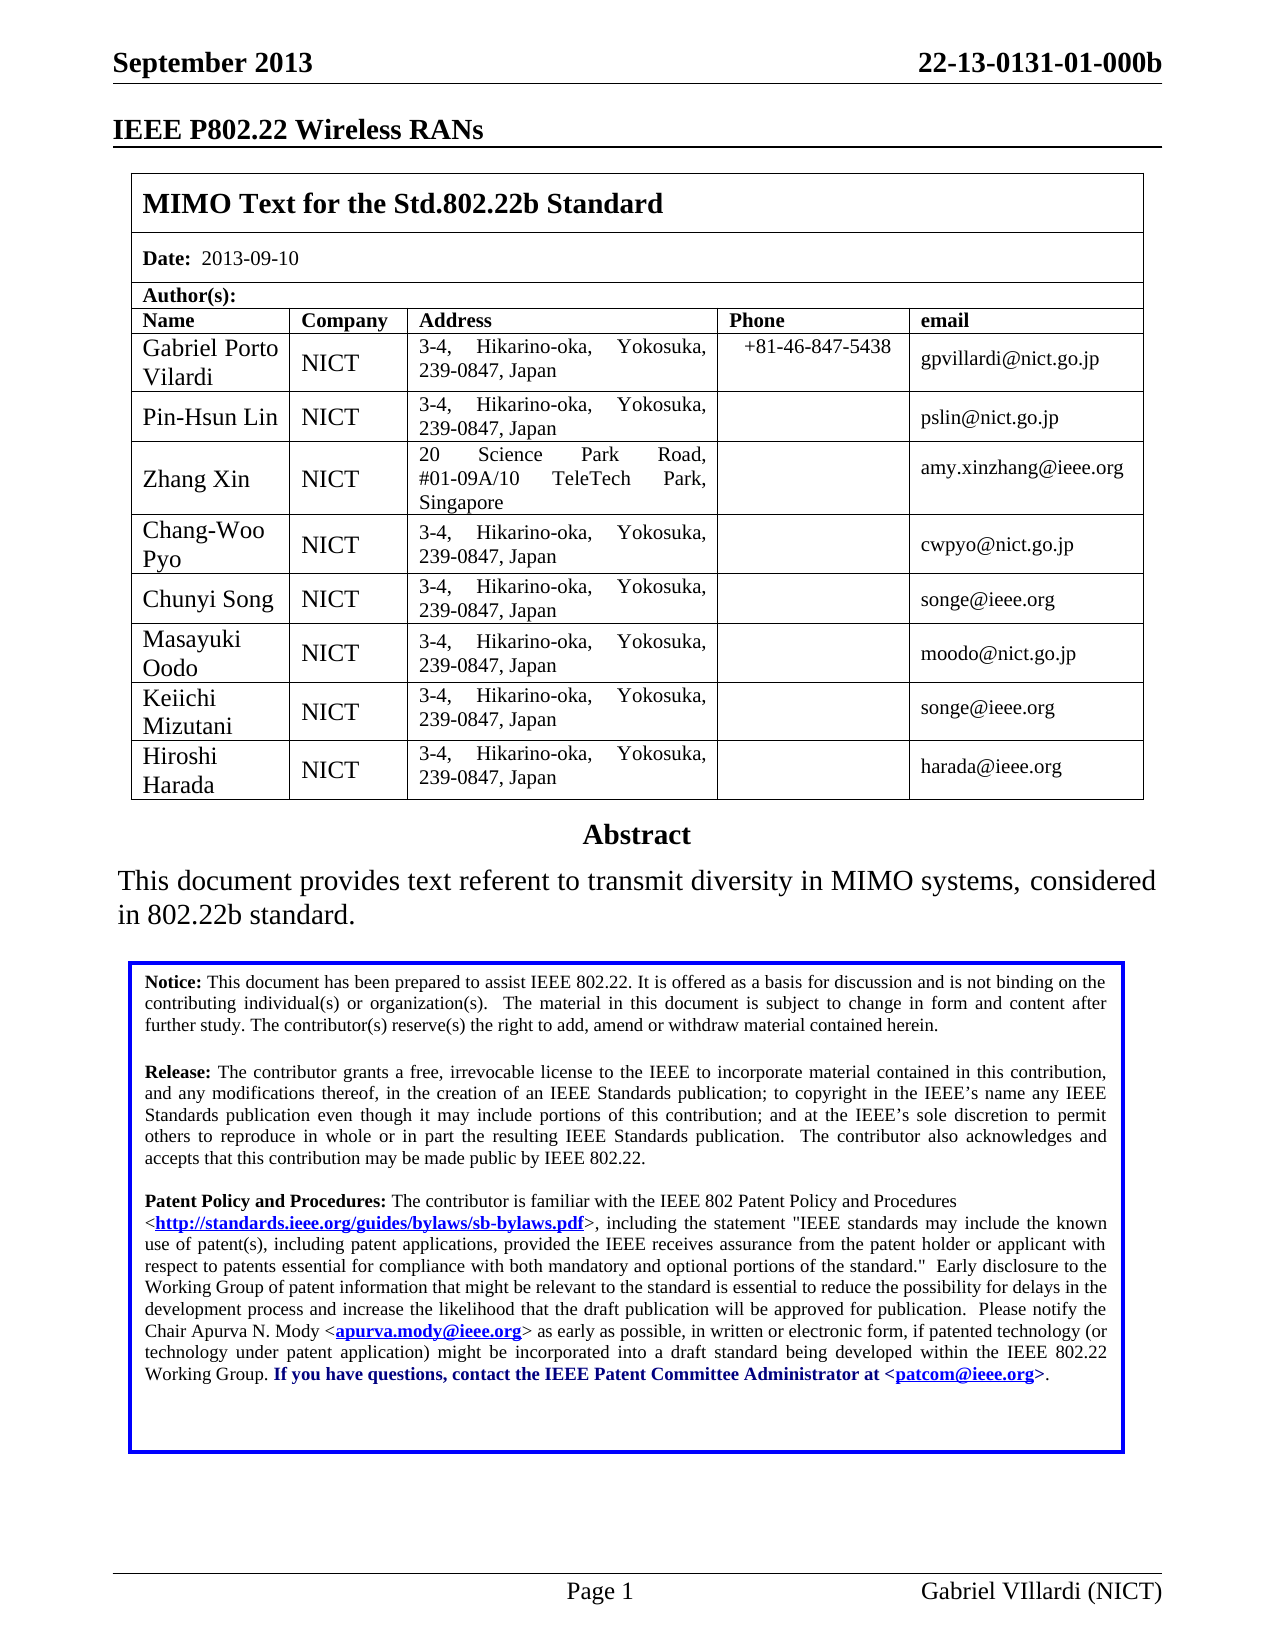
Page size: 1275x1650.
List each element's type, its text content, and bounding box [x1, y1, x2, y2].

table_cell Address [408, 309, 717, 332]
table_cell Chunyi Song [132, 574, 289, 623]
table_cell amy.xinzhang@ieee.org [910, 442, 1143, 514]
table_cell 20 Science Park Road, #01-09A/10 TeleTech Park, Singapore [408, 442, 717, 514]
table_cell [718, 442, 909, 514]
table_cell [718, 515, 909, 573]
table_cell [718, 624, 909, 682]
table_cell [718, 574, 909, 623]
table_cell 3-4, Hikarino-oka, Yokosuka, 239-0847, Japan [408, 392, 717, 441]
table_cell [718, 741, 909, 799]
table_cell gpvillardi@nict.go.jp [910, 334, 1143, 391]
table_cell +81-46-847-5438 [718, 334, 909, 391]
table_cell 3-4, Hikarino-oka, Yokosuka, 239-0847, Japan [408, 334, 717, 391]
table_cell Keiichi Mizutani [132, 683, 289, 740]
table_cell Masayuki Oodo [132, 624, 289, 682]
text IEEE P802.22 Wireless RANs [112, 112, 1162, 148]
table_cell Gabriel Porto Vilardi [132, 334, 289, 391]
table_cell NICT [290, 515, 407, 573]
table_cell Zhang Xin [132, 442, 289, 514]
table_cell songe@ieee.org [910, 683, 1143, 740]
table_cell NICT [290, 574, 407, 623]
table_cell pslin@nict.go.jp [910, 392, 1143, 441]
table_cell 3-4, Hikarino-oka, Yokosuka, 239-0847, Japan [408, 741, 717, 799]
table_cell Name [132, 309, 289, 332]
table_cell 3-4, Hikarino-oka, Yokosuka, 239-0847, Japan [408, 683, 717, 740]
table_cell moodo@nict.go.jp [910, 624, 1143, 682]
table_cell NICT [290, 442, 407, 514]
table_cell NICT [290, 624, 407, 682]
table_header MIMO Text for the Std.802.22b Standard [132, 174, 1143, 232]
table_cell harada@ieee.org [910, 741, 1143, 799]
table_cell [718, 392, 909, 441]
table_cell songe@ieee.org [910, 574, 1143, 623]
table_cell NICT [290, 392, 407, 441]
table_cell 3-4, Hikarino-oka, Yokosuka, 239-0847, Japan [408, 515, 717, 573]
table_cell NICT [290, 683, 407, 740]
table_cell Hiroshi Harada [132, 741, 289, 799]
table_cell Pin-Hsun Lin [132, 392, 289, 441]
table_cell 3-4, Hikarino-oka, Yokosuka, 239-0847, Japan [408, 574, 717, 623]
table_cell Phone [718, 309, 909, 332]
table_cell Author(s): [132, 283, 1143, 307]
table_cell NICT [290, 741, 407, 799]
table_cell cwpyo@nict.go.jp [910, 515, 1143, 573]
table_cell Date: 2013-09-10 [132, 233, 1143, 282]
table_cell [718, 683, 909, 740]
table_cell 3-4, Hikarino-oka, Yokosuka, 239-0847, Japan [408, 624, 717, 682]
table_cell NICT [290, 334, 407, 391]
table_cell email [910, 309, 1143, 332]
table_cell Company [290, 309, 407, 332]
table_cell Chang-Woo Pyo [132, 515, 289, 573]
